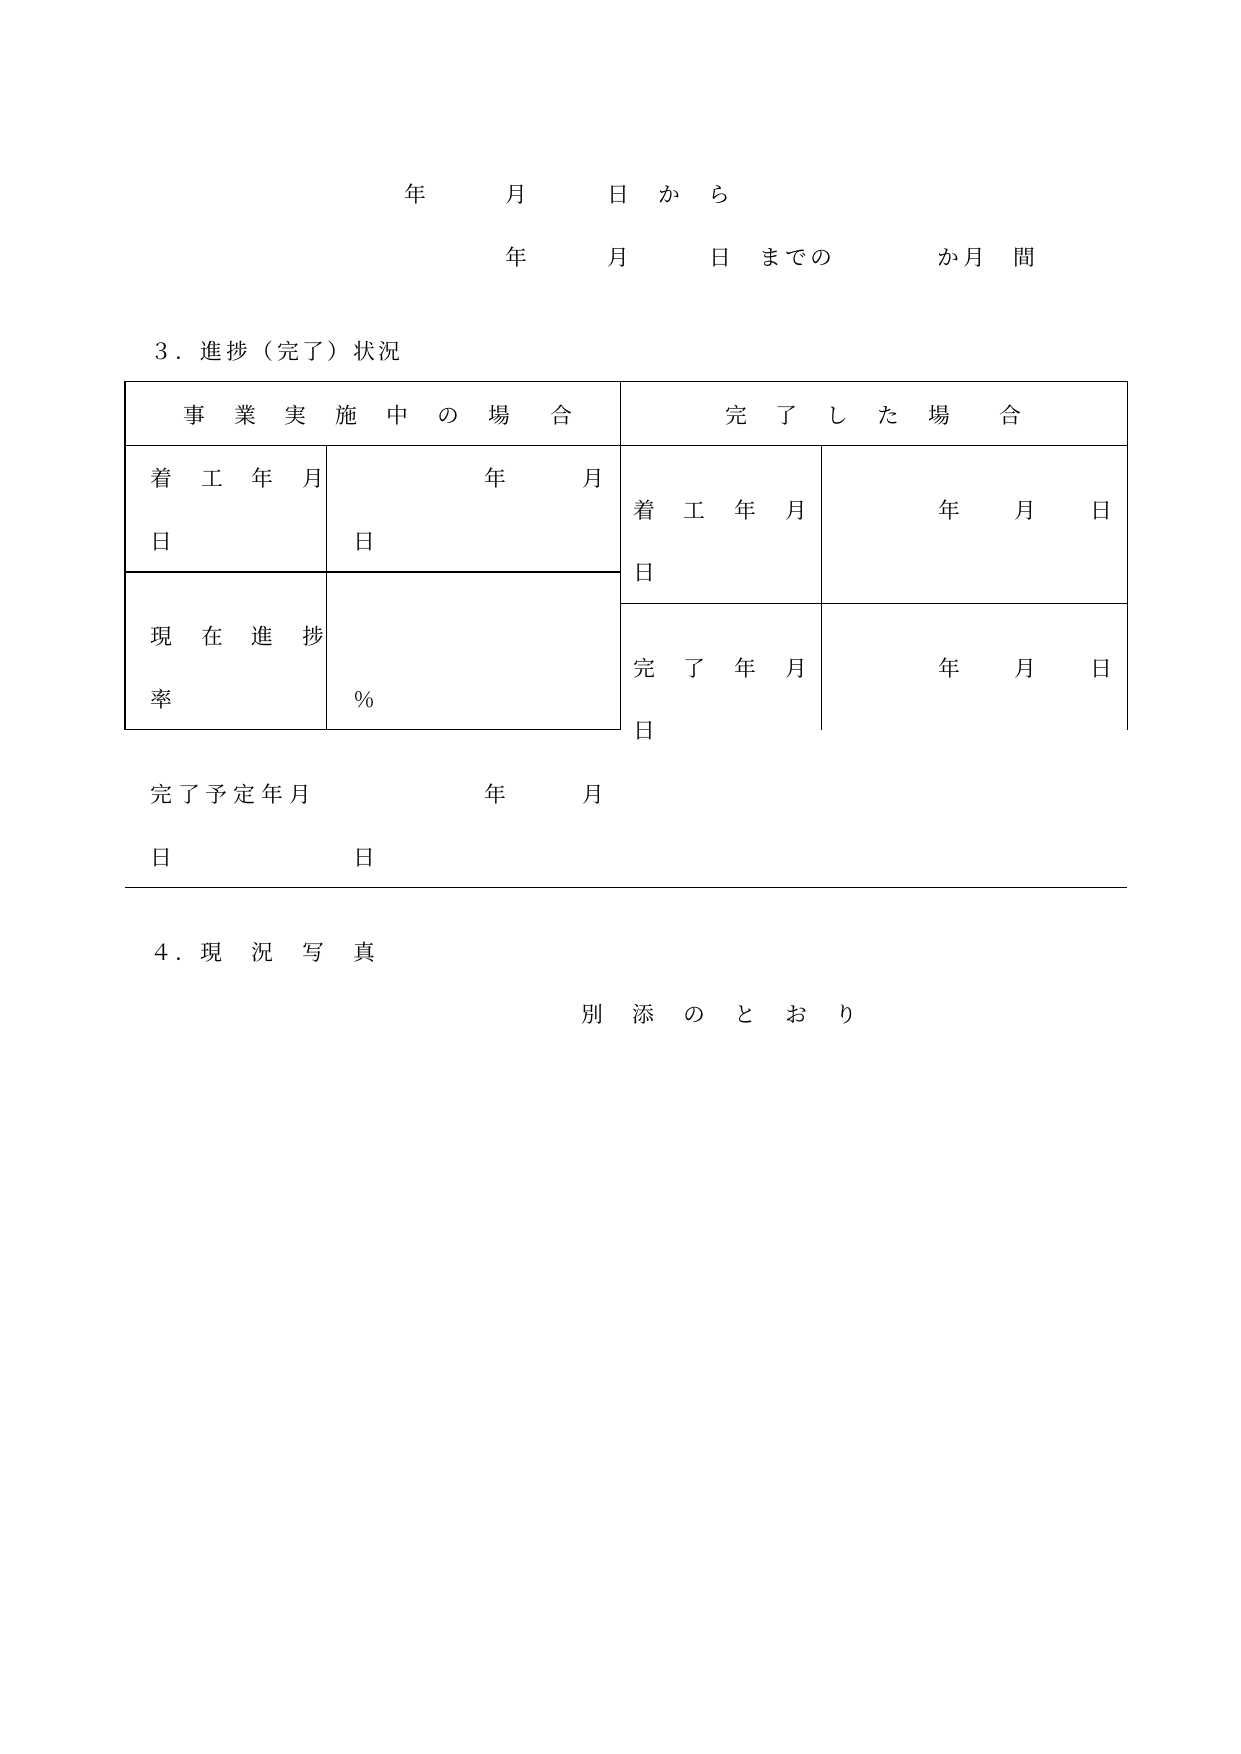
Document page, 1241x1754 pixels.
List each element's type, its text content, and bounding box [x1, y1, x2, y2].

table_cell 年 月 日 [326, 730, 620, 887]
table_cell 年 月 日 [327, 446, 620, 571]
text 別 添 の と お り [124, 982, 1116, 1045]
table_cell 完了年月日 [620, 604, 821, 887]
text 年 月 日 か ら [124, 162, 1116, 224]
table_cell ％ [327, 573, 620, 729]
table_header 完了した場合 [621, 382, 1127, 445]
table_cell 着工年月日 [126, 446, 326, 571]
text 年 月 日 までの か月 間 [124, 224, 1116, 287]
table_cell 着工年月日 [621, 446, 821, 603]
table_cell 年 月 日 [821, 604, 1128, 887]
table_cell 現在進捗率 [126, 573, 326, 729]
text ３．進捗（完了）状況 [124, 318, 1116, 381]
table_header 事業実施中の場合 [126, 382, 620, 445]
table_cell 年 月 日 [822, 446, 1127, 603]
text ４．現 況 写 真 [124, 919, 1116, 982]
table_cell 完了予定年月日 [125, 730, 326, 887]
